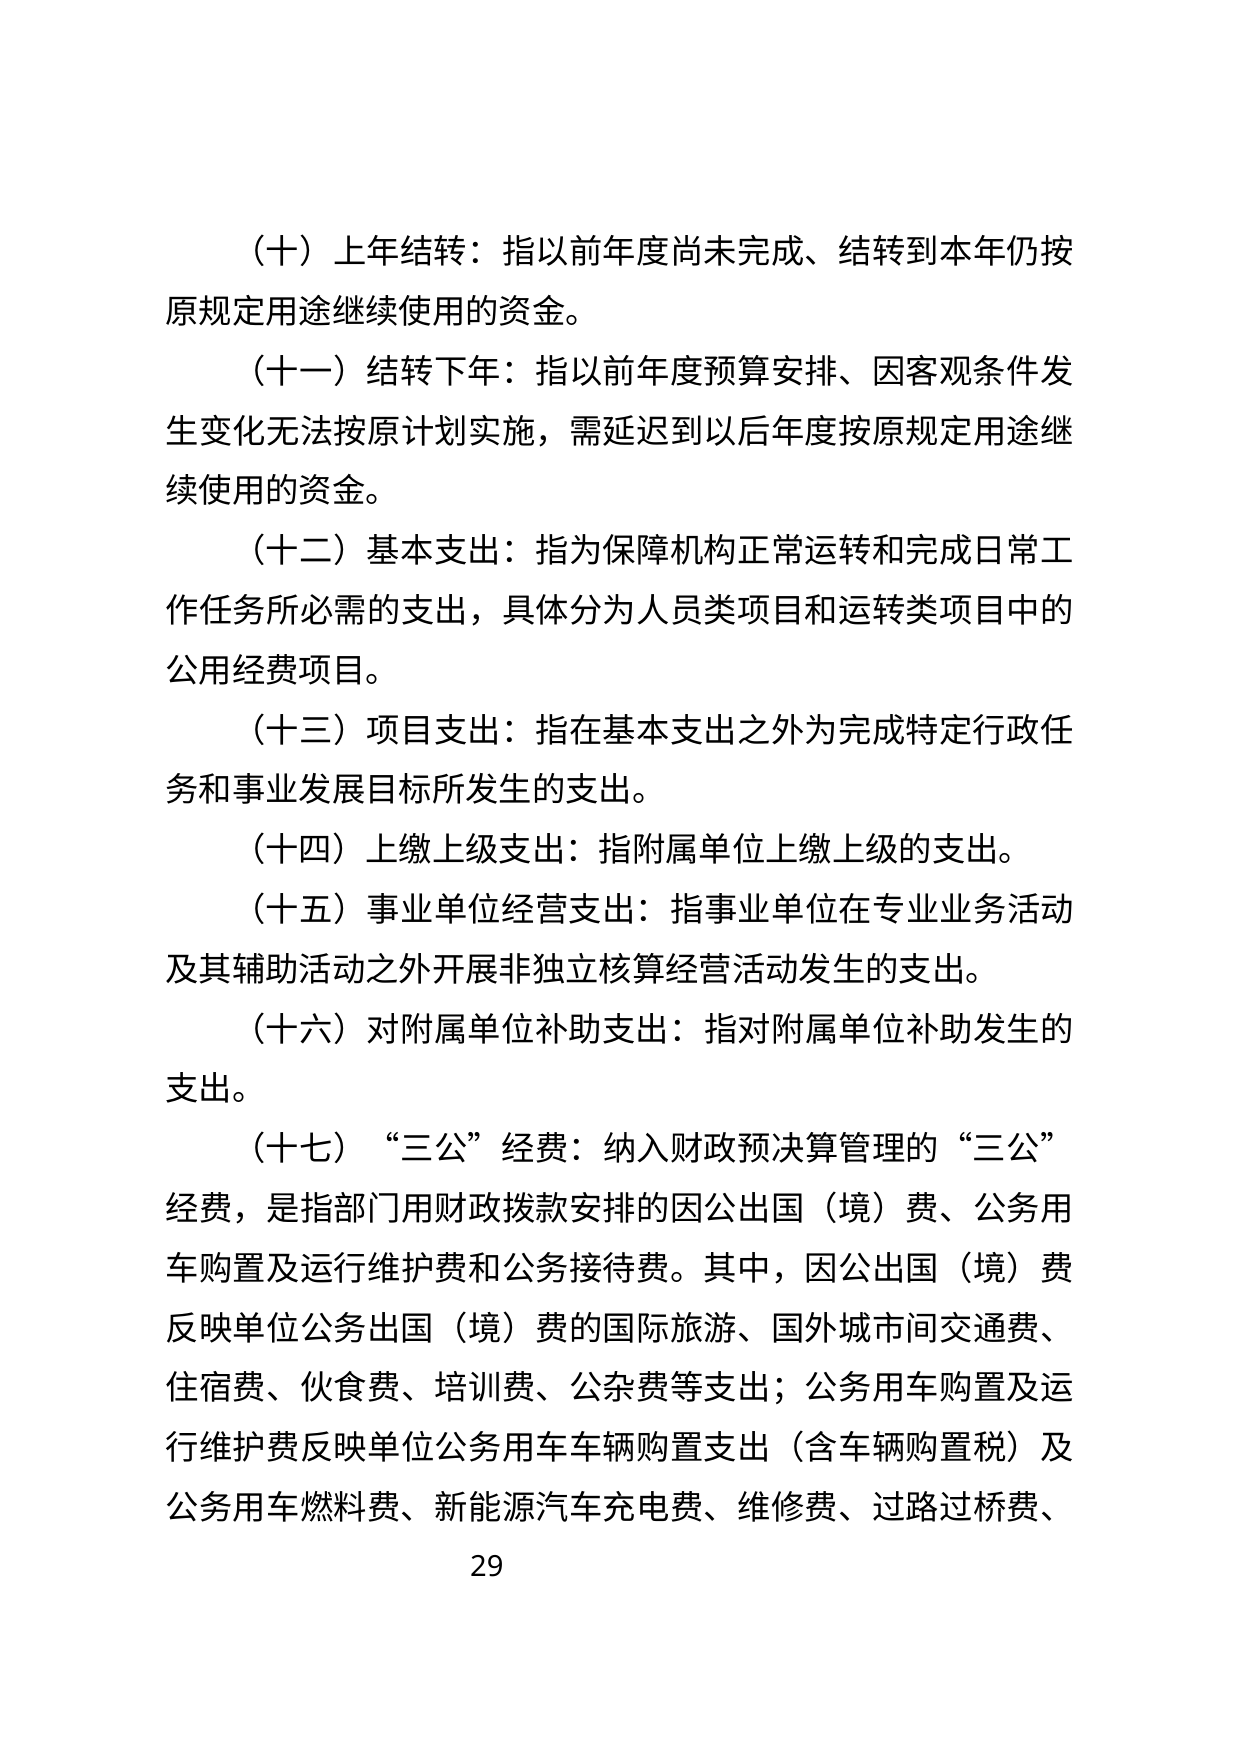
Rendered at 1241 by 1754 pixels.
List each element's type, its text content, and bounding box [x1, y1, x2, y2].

text （十四）上缴上级支出：指附属单位上缴上级的支出。 [165, 817, 1075, 877]
text （十二）基本支出：指为保障机构正常运转和完成日常工作任务所必需的支出，具体分为人员类项目和运转类项目中的公用经费项目。 [165, 518, 1075, 698]
text （十）上年结转：指以前年度尚未完成、结转到本年仍按原规定用途继续使用的资金。 [165, 219, 1075, 339]
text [165, 1116, 1075, 1535]
text （十五）事业单位经营支出：指事业单位在专业业务活动及其辅助活动之外开展非独立核算经营活动发生的支出。 [165, 877, 1075, 997]
text （十一）结转下年：指以前年度预算安排、因客观条件发生变化无法按原计划实施，需延迟到以后年度按原规定用途继续使用的资金。 [165, 339, 1075, 518]
text （十六）对附属单位补助支出：指对附属单位补助发生的支出。 [165, 997, 1075, 1116]
text （十三）项目支出：指在基本支出之外为完成特定行政任务和事业发展目标所发生的支出。 [165, 698, 1075, 817]
